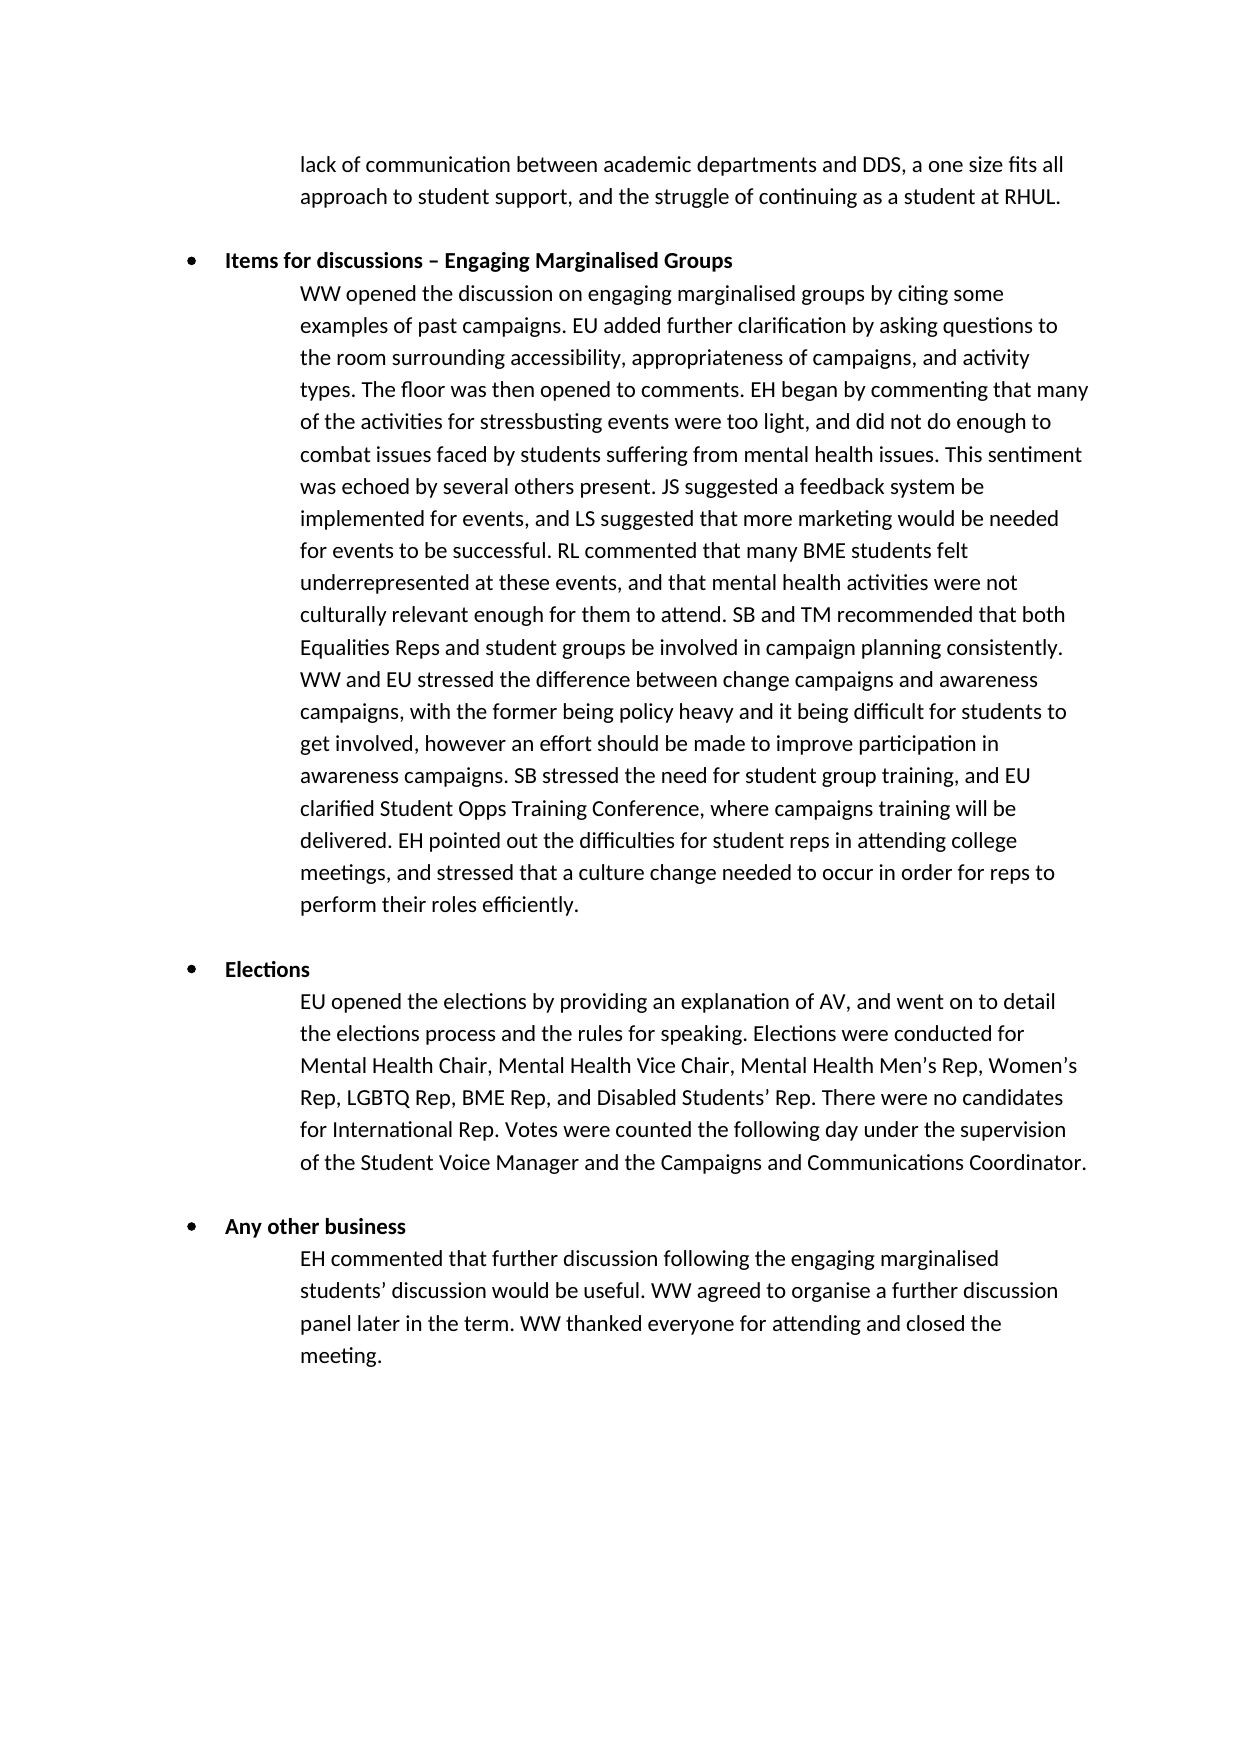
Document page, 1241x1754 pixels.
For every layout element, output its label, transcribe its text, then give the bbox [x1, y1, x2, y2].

list Any other business [187, 1212, 1090, 1240]
list Items for discussions – Engaging Marginalised Groups [187, 247, 1090, 274]
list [300, 150, 1090, 210]
list EU opened the elections by providing an explanation of AV, and went on to detail the elections process and the rules for speaking. Elections were conducted for Mental Health Chair, Mental Health Vice Chair, Mental Health Men’s Rep, Women’s Rep, LGBTQ Rep, BME Rep, and Disabled Students’ Rep. There were no candidates for International Rep. Votes were counted the following day under the supervision of the Student Voice Manager and the Campaigns and Communications Coordinator. [300, 987, 1090, 1176]
list EH commented that further discussion following the engaging marginalised students’ discussion would be useful. WW agreed to organise a further discussion panel later in the term. WW thanked everyone for attending and closed the meeting. [300, 1244, 1090, 1369]
list Elections [187, 955, 1090, 983]
list WW opened the discussion on engaging marginalised groups by citing some examples of past campaigns. EU added further clarification by asking questions to the room surrounding accessibility, appropriateness of campaigns, and activity types. The floor was then opened to comments. EH began by commenting that many of the activities for stressbusting events were too light, and did not do enough to combat issues faced by students suffering from mental health issues. This sentiment was echoed by several others present. JS suggested a feedback system be implemented for events, and LS suggested that more marketing would be needed for events to be successful. RL commented that many BME students felt underrepresented at these events, and that mental health activities were not culturally relevant enough for them to attend. SB and TM recommended that both Equalities Reps and student groups be involved in campaign planning consistently. WW and EU stressed the difference between change campaigns and awareness campaigns, with the former being policy heavy and it being difficult for students to get involved, however an effort should be made to improve participation in awareness campaigns. SB stressed the need for student group training, and EU clarified Student Opps Training Conference, where campaigns training will be delivered. EH pointed out the difficulties for student reps in attending college meetings, and stressed that a culture change needed to occur in order for reps to perform their roles efficiently. [300, 279, 1090, 918]
